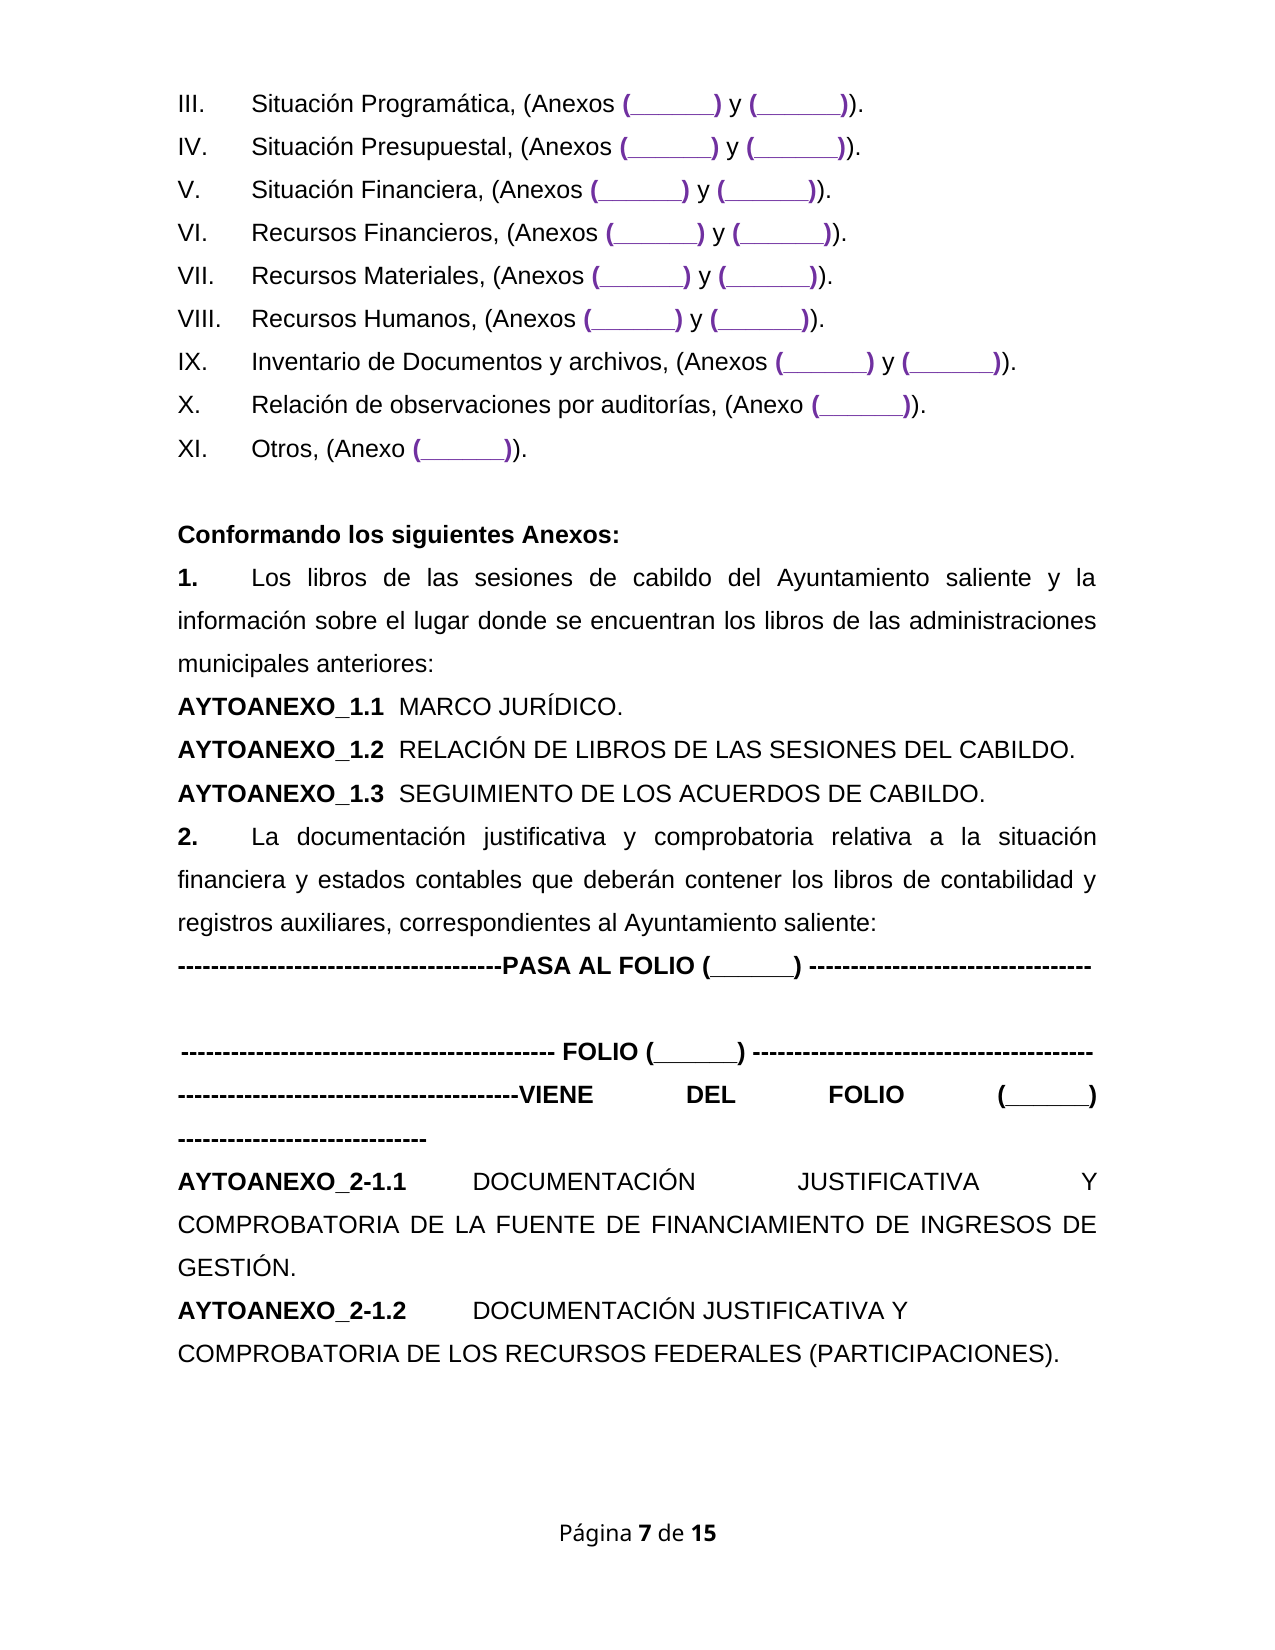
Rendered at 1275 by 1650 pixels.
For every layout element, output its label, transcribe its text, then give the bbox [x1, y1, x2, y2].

text V. Situación Financiera, (Anexos (______) y (______)). [177, 175, 1098, 204]
text IX. Inventario de Documentos y archivos, (Anexos (______) y (______)). [177, 347, 1098, 376]
text III. Situación Programática, (Anexos (______) y (______)). [177, 89, 1098, 117]
text AYTOANEXO_2-1.1 DOCUMENTACIÓN JUSTIFICATIVA Y COMPROBATORIA DE LA FUENTE DE FINANCIAMIENTO DE INGRESOS DE GESTIÓN. [177, 1167, 1098, 1282]
text Conformando los siguientes Anexos: [177, 520, 1098, 549]
text X. Relación de observaciones por auditorías, (Anexo (______)). [177, 391, 1098, 419]
text AYTOANEXO_2-1.2 DOCUMENTACIÓN JUSTIFICATIVA Y [177, 1296, 1098, 1325]
text AYTOANEXO_1.2 RELACIÓN DE LIBROS DE LAS SESIONES DEL CABILDO. [177, 736, 1098, 764]
text VII. Recursos Materiales, (Anexos (______) y (______)). [177, 261, 1098, 290]
text IV. Situación Presupuestal, (Anexos (______) y (______)). [177, 132, 1098, 161]
text VI. Recursos Financieros, (Anexos (______) y (______)). [177, 218, 1098, 247]
text COMPROBATORIA DE LOS RECURSOS FEDERALES (PARTICIPACIONES). [177, 1339, 1098, 1368]
text AYTOANEXO_1.3 SEGUIMIENTO DE LOS ACUERDOS DE CABILDO. [177, 779, 1098, 807]
text -----------------------------------------VIENE DEL FOLIO (______) ------------------------------ [177, 1081, 1098, 1152]
list Los libros de las sesiones de cabildo del Ayuntamiento saliente y la información sobre el lugar donde se encuentran los libros de las administraciones municipales anteriores: [177, 563, 1098, 678]
list La documentación justificativa y comprobatoria relativa a la situación financiera y estados contables que deberán contener los libros de contabilidad y registros auxiliares, correspondientes al Ayuntamiento saliente: [177, 822, 1098, 937]
text ---------------------------------------PASA AL FOLIO (______) ---------------------------------- [177, 951, 1098, 980]
text --------------------------------------------- FOLIO (______) ----------------------------------------- [177, 1037, 1098, 1066]
text VIII. Recursos Humanos, (Anexos (______) y (______)). [177, 304, 1098, 333]
text XI. Otros, (Anexo (______)). [177, 434, 1098, 462]
text AYTOANEXO_1.1 MARCO JURÍDICO. [177, 692, 1098, 721]
